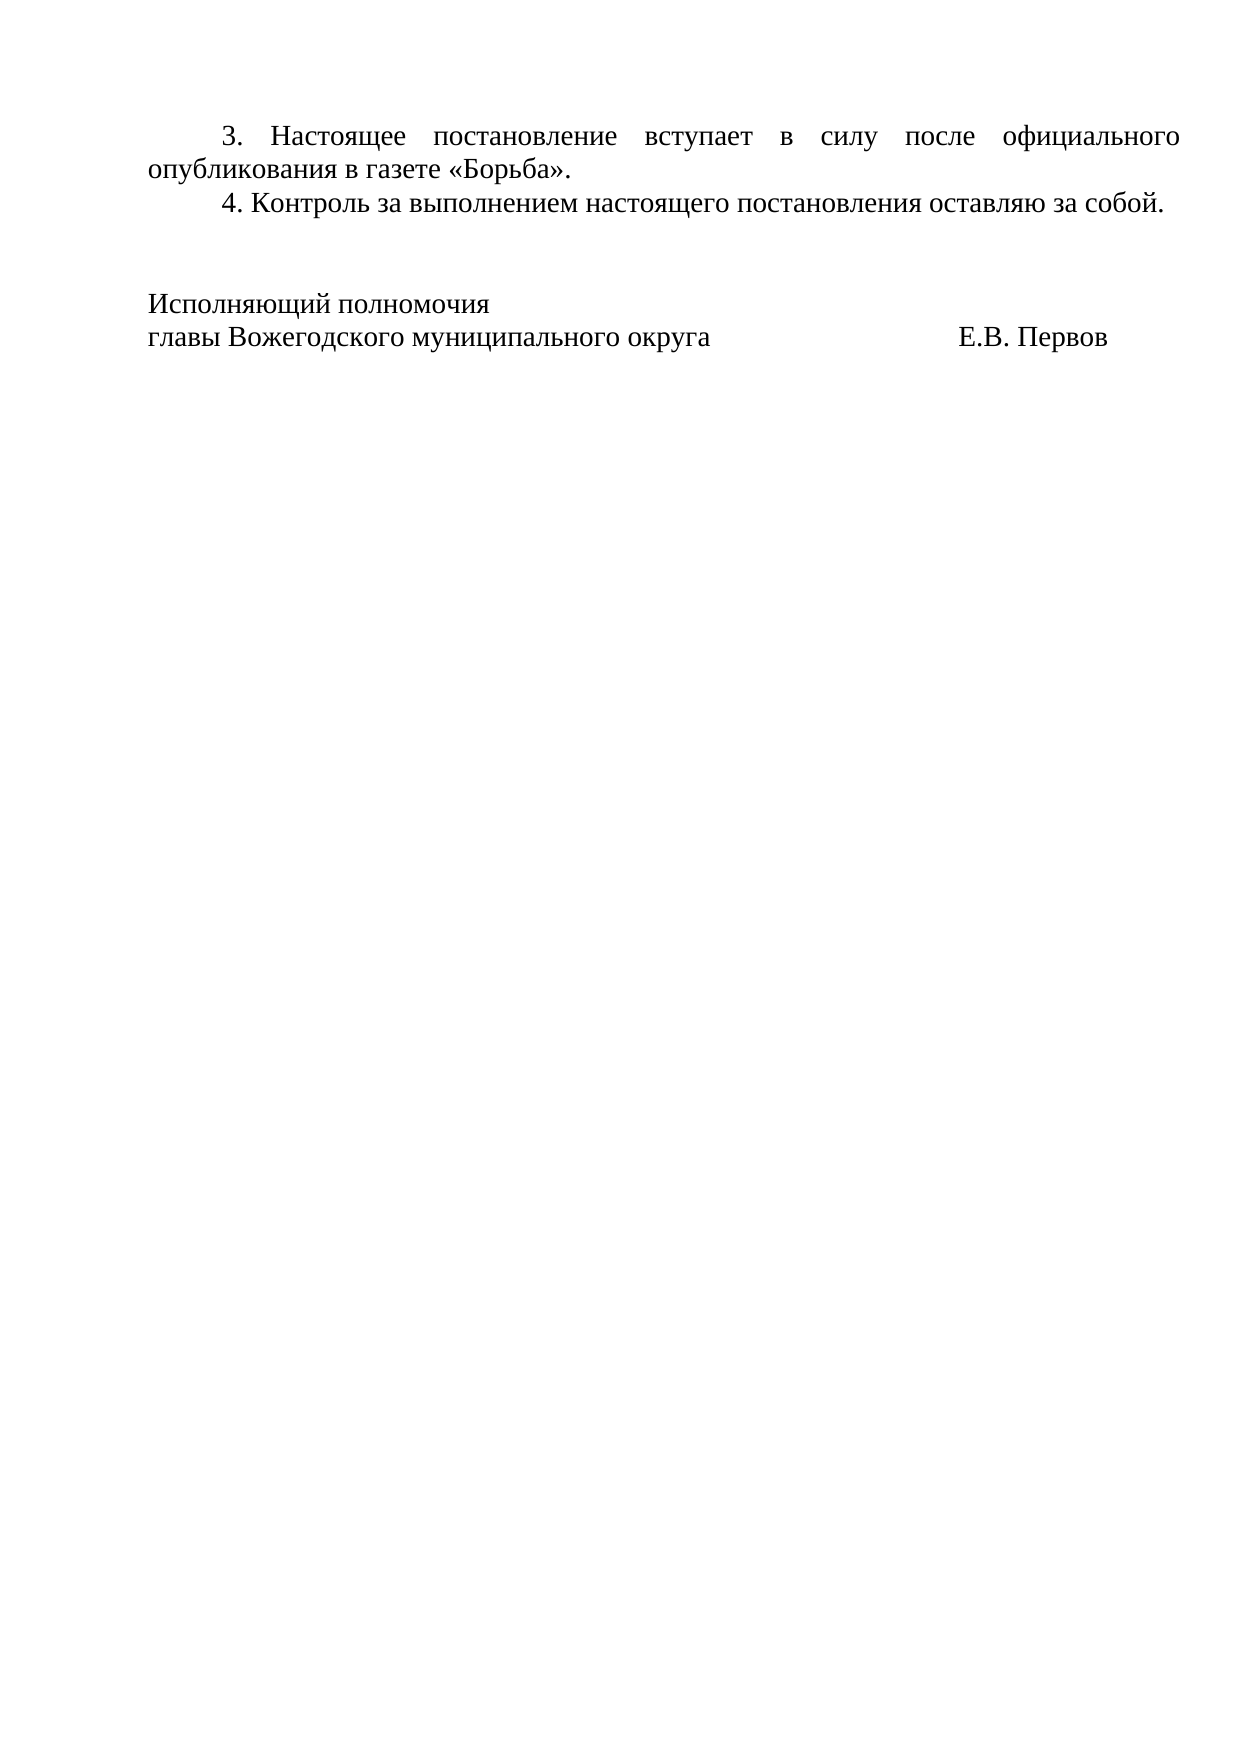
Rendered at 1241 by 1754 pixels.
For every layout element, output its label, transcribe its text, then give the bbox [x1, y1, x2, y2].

text главы Вожегодского муниципального округа Е.В. Первов [148, 319, 1181, 353]
text Исполняющий полномочия [148, 286, 1181, 319]
text 4. Контроль за выполнением настоящего постановления оставляю за собой. [148, 185, 1181, 219]
text 3. Настоящее постановление вступает в силу после официального опубликования в газете «Борьба». [148, 118, 1181, 185]
